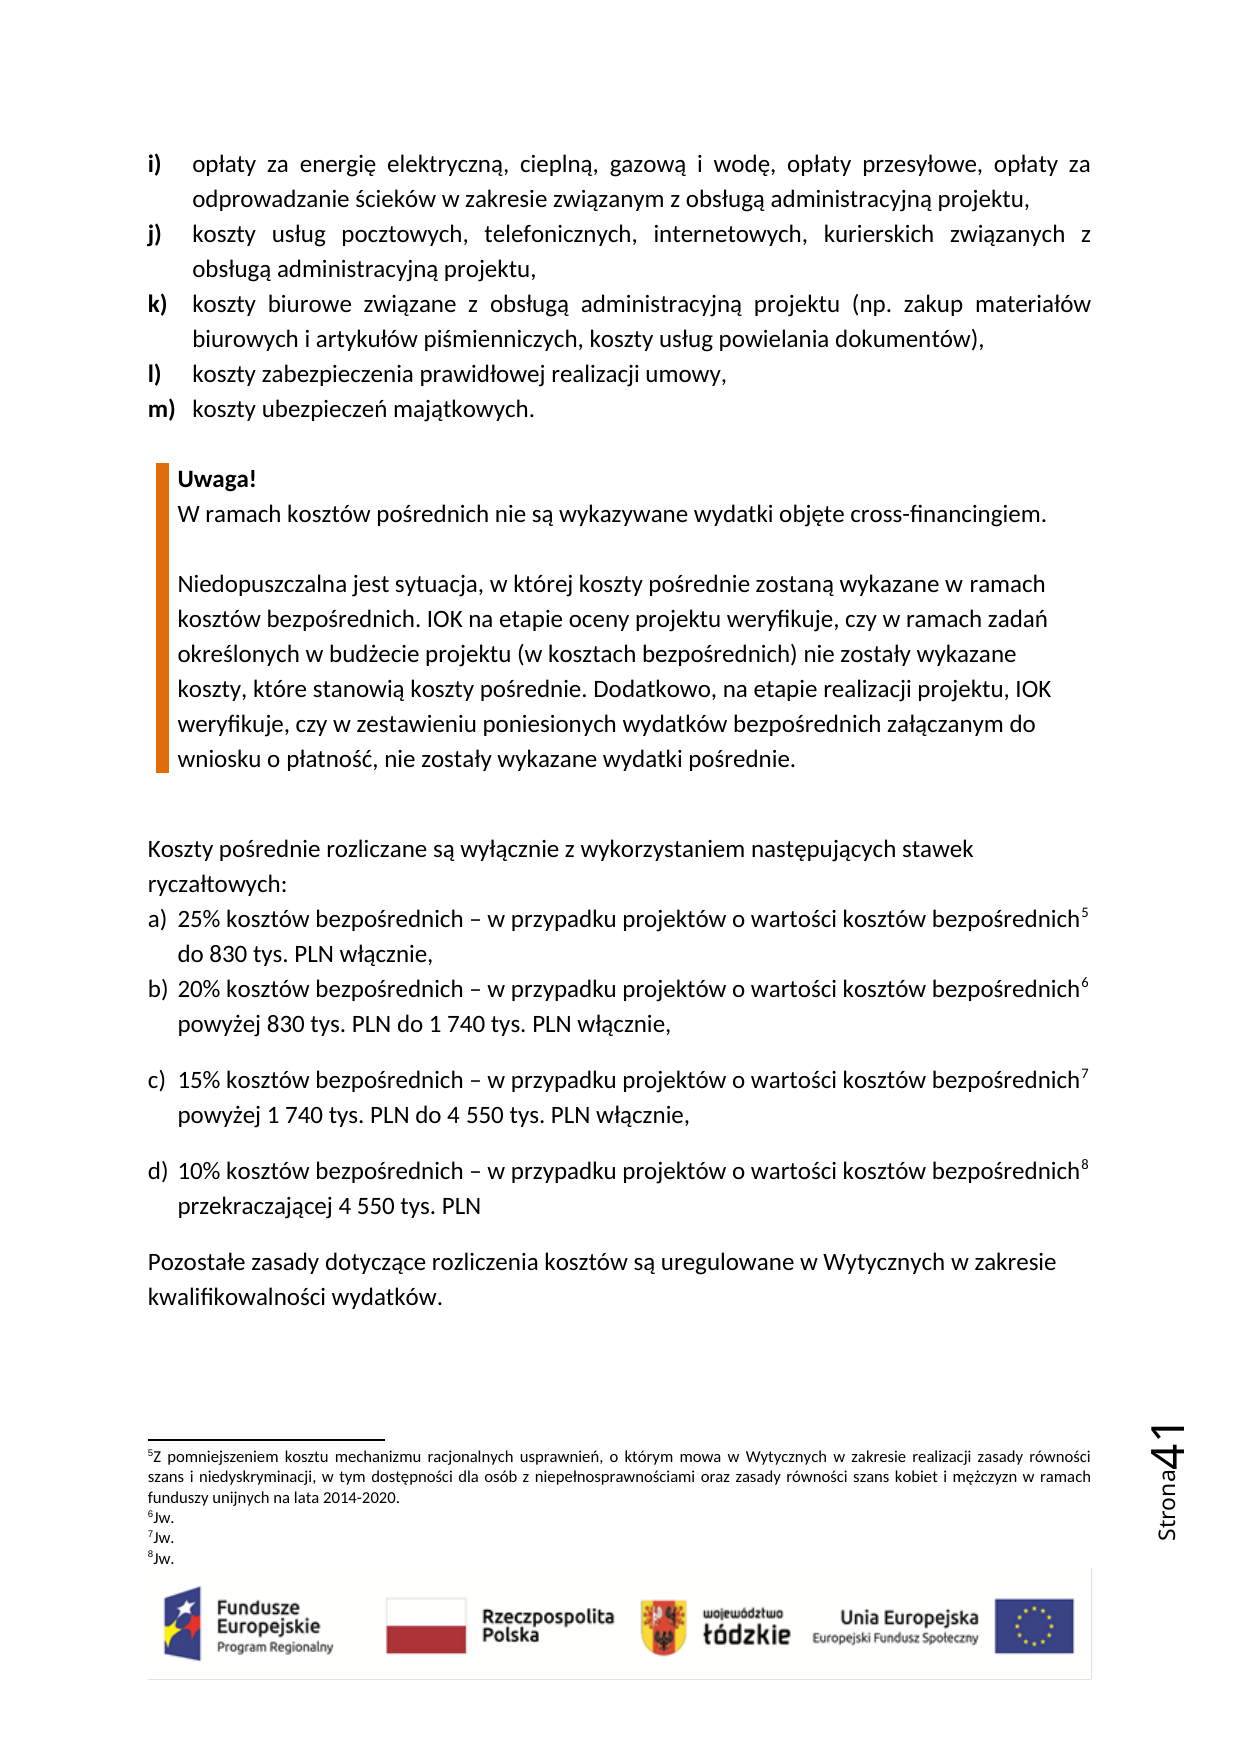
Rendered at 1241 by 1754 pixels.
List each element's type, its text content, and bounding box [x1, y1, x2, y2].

text W ramach kosztów pośrednich nie są wykazywane wydatki objęte cross-financingiem. [169, 498, 1092, 528]
list koszty zabezpieczenia prawidłowej realizacji umowy, [148, 358, 1092, 388]
list koszty usług pocztowych, telefonicznych, internetowych, kurierskich związanych z obsługą administracyjną projektu, [148, 218, 1092, 283]
list koszty ubezpieczeń majątkowych. [148, 393, 1092, 423]
text Uwaga! [169, 463, 1092, 493]
text Koszty pośrednie rozliczane są wyłącznie z wykorzystaniem następujących stawek ryczałtowych: [148, 833, 1092, 899]
text Pozostałe zasady dotyczące rozliczenia kosztów są uregulowane w Wytycznych w zakresie kwalifikowalności wydatków. [148, 1246, 1092, 1312]
picture [147, 1568, 1093, 1681]
list 10% kosztów bezpośrednich – w przypadku projektów o wartości kosztów bezpośrednich przekraczającej 4 550 tys. PLN [148, 1155, 1092, 1221]
list koszty biurowe związane z obsługą administracyjną projektu (np. zakup materiałów biurowych i artykułów piśmienniczych, koszty usług powielania dokumentów), [148, 288, 1092, 353]
list opłaty za energię elektryczną, cieplną, gazową i wodę, opłaty przesyłowe, opłaty za odprowadzanie ścieków w zakresie związanym z obsługą administracyjną projektu, [148, 148, 1092, 213]
list 25% kosztów bezpośrednich – w przypadku projektów o wartości kosztów bezpośrednich do 830 tys. PLN włącznie, [148, 903, 1092, 969]
list 15% kosztów bezpośrednich – w przypadku projektów o wartości kosztów bezpośrednich powyżej 1 740 tys. PLN do 4 550 tys. PLN włącznie, [148, 1064, 1092, 1130]
list 20% kosztów bezpośrednich – w przypadku projektów o wartości kosztów bezpośrednich powyżej 830 tys. PLN do 1 740 tys. PLN włącznie, [148, 973, 1092, 1039]
text Niedopuszczalna jest sytuacja, w której koszty pośrednie zostaną wykazane w ramach kosztów bezpośrednich. IOK na etapie oceny projektu weryfikuje, czy w ramach zadań określonych w budżecie projektu (w kosztach bezpośrednich) nie zostały wykazane koszty, które stanowią koszty pośrednie. Dodatkowo, na etapie realizacji projektu, IOK weryfikuje, czy w zestawieniu poniesionych wydatków bezpośrednich załączanym do wniosku o płatność, nie zostały wykazane wydatki pośrednie. [169, 568, 1092, 773]
